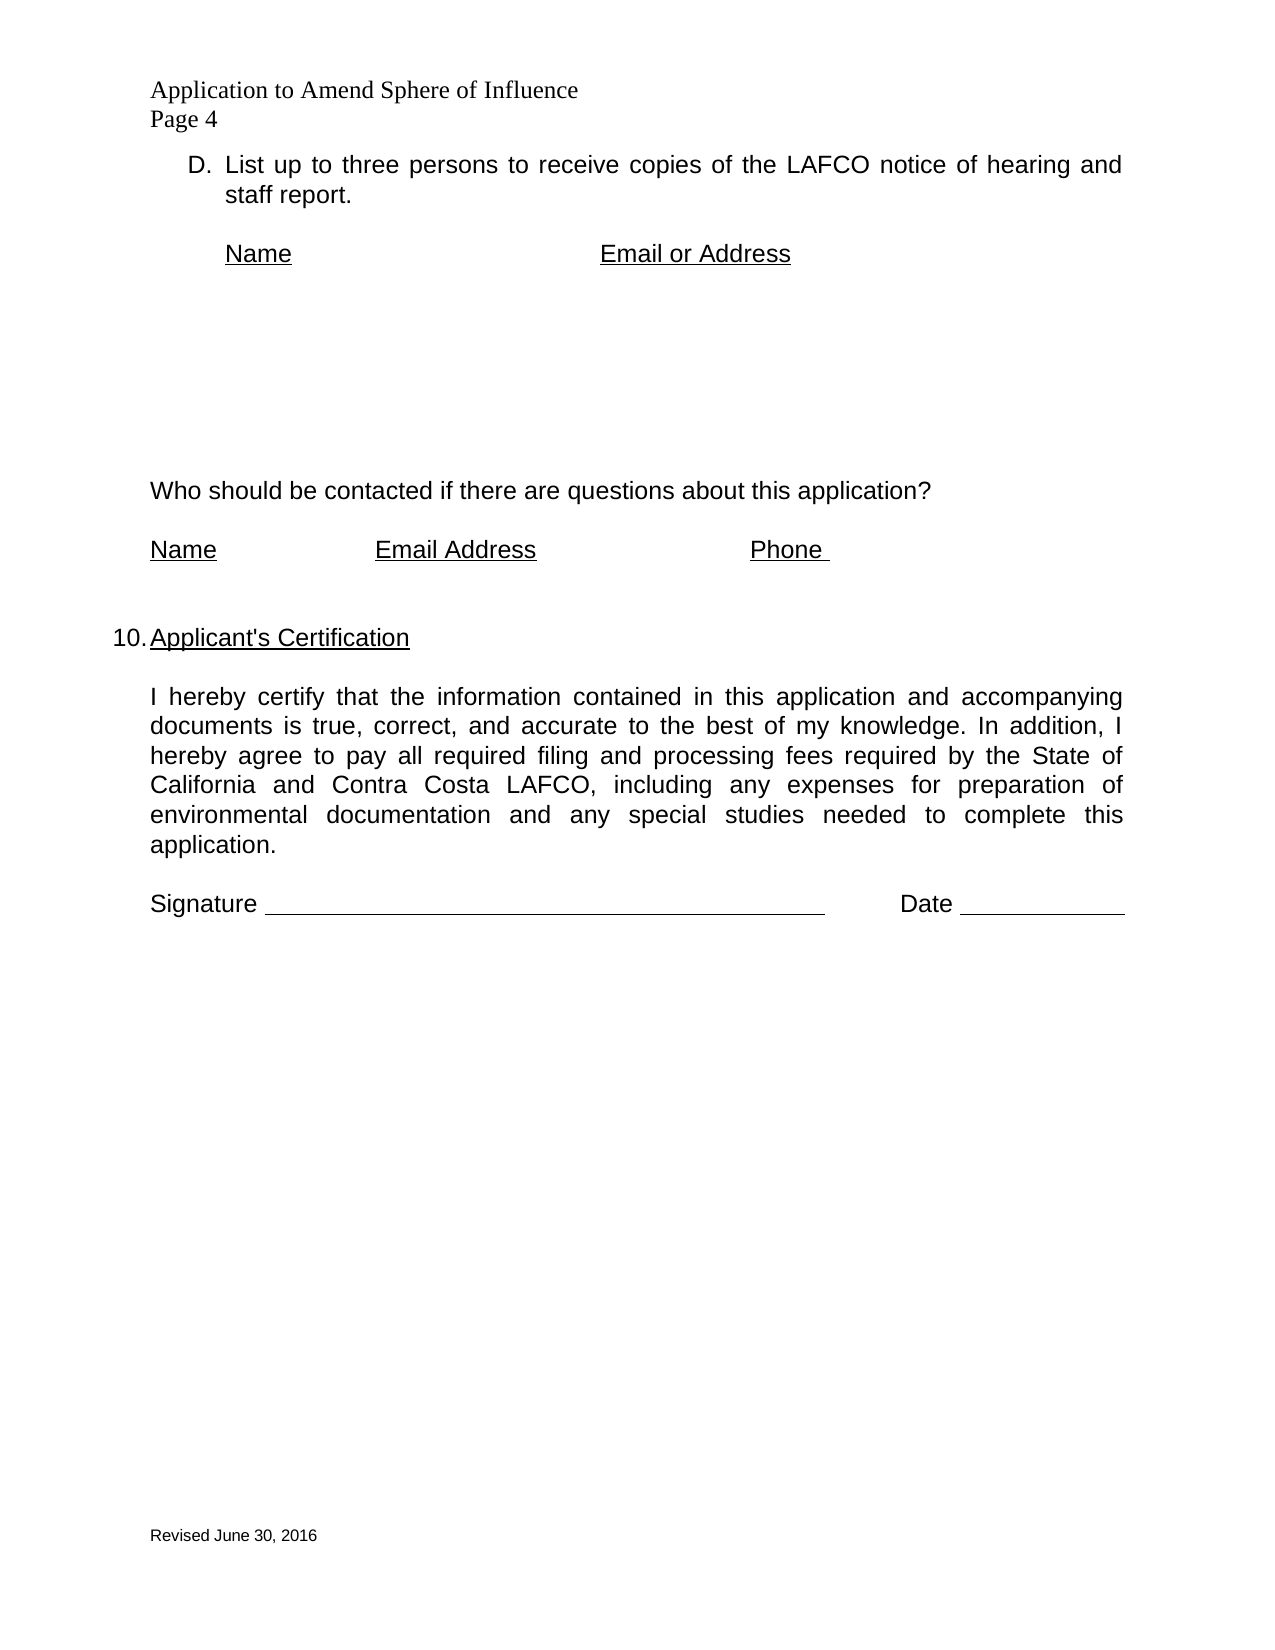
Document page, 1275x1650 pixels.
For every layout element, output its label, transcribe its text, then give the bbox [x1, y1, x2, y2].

text Who should be contacted if there are questions about this application? [150, 475, 1125, 505]
text Signature Date [150, 888, 1125, 918]
list Applicant's Certification [112, 623, 1125, 652]
list List up to three persons to receive copies of the LAFCO notice of hearing and staff report. [187, 150, 1125, 209]
text I hereby certify that the information contained in this application and accompanying documents is true, correct, and accurate to the best of my knowledge. In addition, I hereby agree to pay all required filing and processing fees required by the State of California and Contra Costa LAFCO, including any expenses for preparation of environmental documentation and any special studies needed to complete this application. [150, 681, 1125, 859]
text Name Email or Address [150, 239, 1125, 268]
text Name Email Address Phone [150, 534, 1125, 564]
